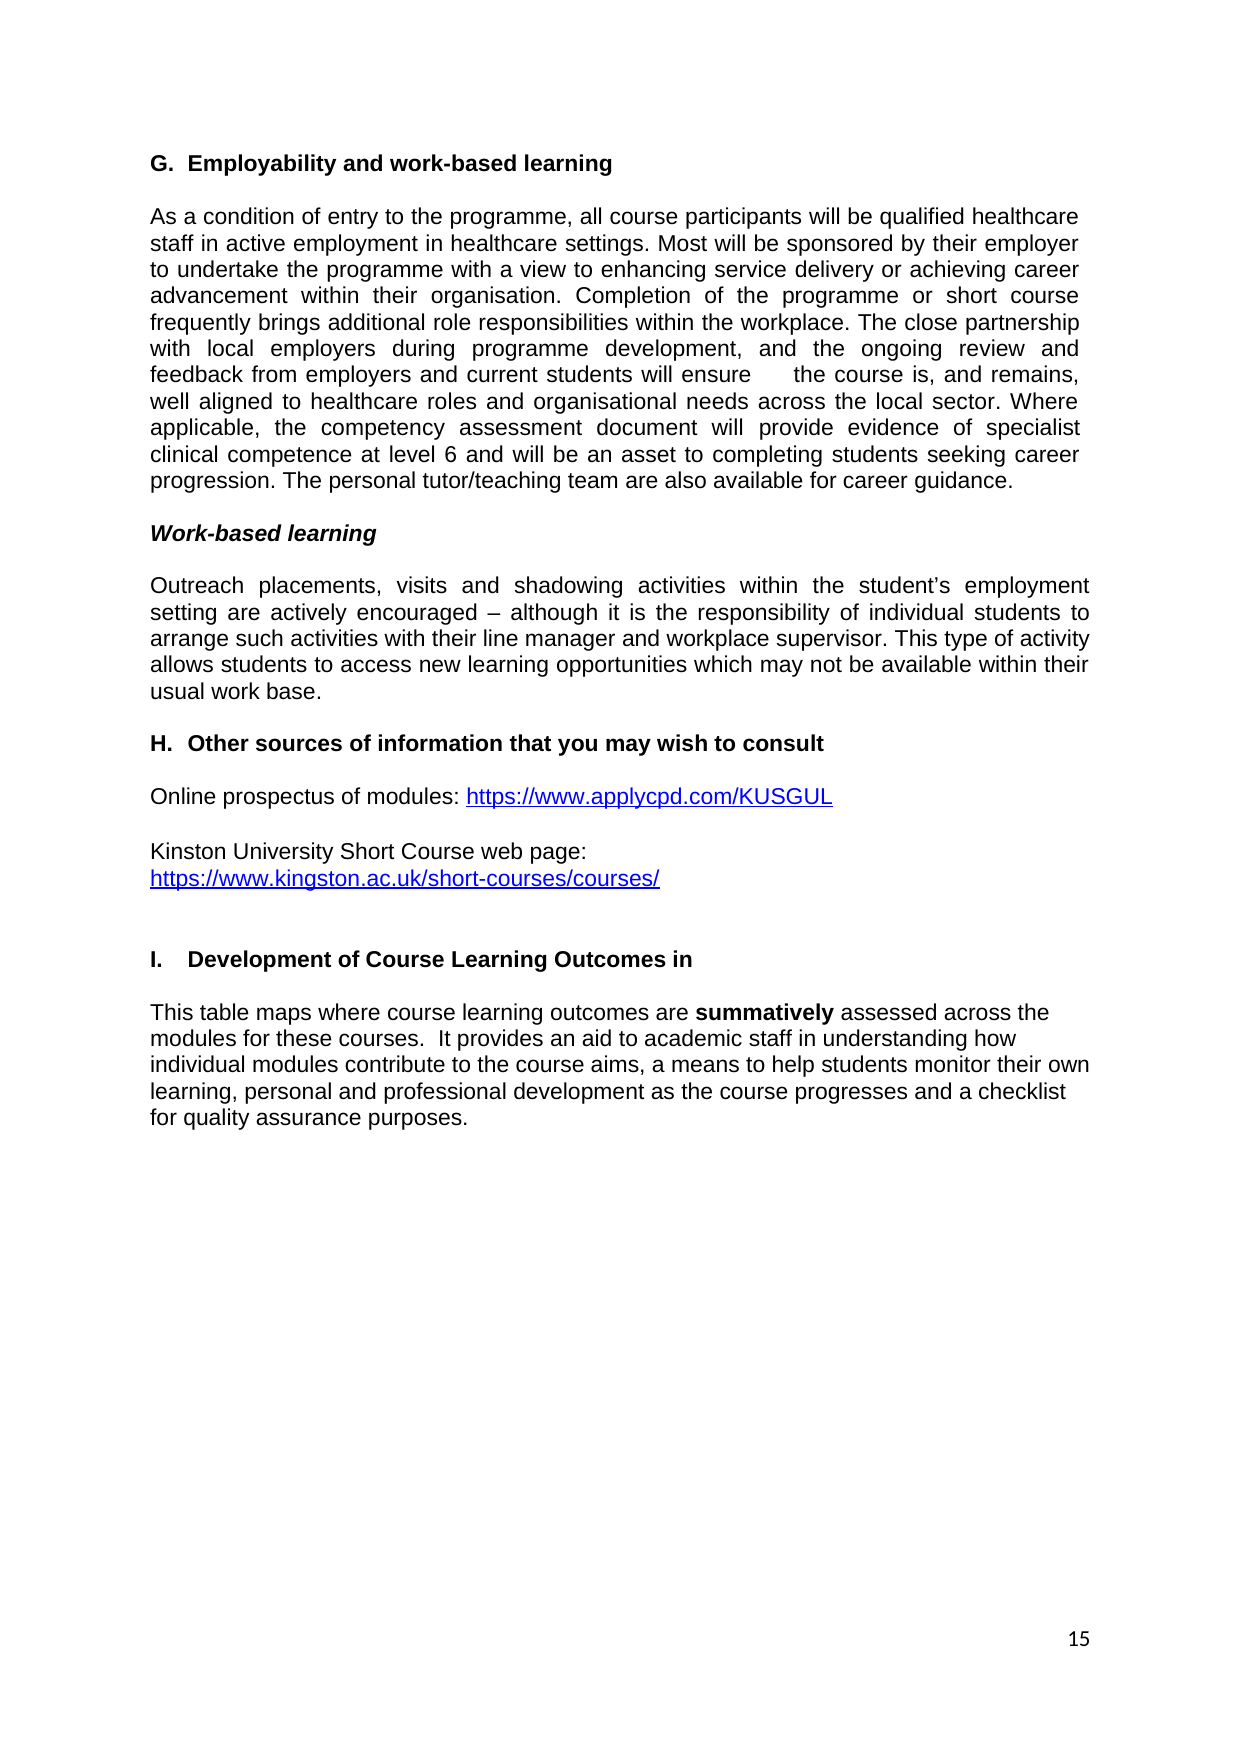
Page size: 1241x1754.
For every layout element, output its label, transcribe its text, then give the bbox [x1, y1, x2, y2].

list Development of Course Learning Outcomes in [150, 946, 1090, 972]
text Work-based learning [150, 519, 1090, 546]
text This table maps where course learning outcomes are summatively assessed across the modules for these courses. It provides an aid to academic staff in understanding how individual modules contribute to the course aims, a means to help students monitor their own learning, personal and professional development as the course progresses and a checklist for quality assurance purposes. [150, 999, 1090, 1131]
list Other sources of information that you may wish to consult [150, 730, 1090, 757]
text As a condition of entry to the programme, all course participants will be qualified healthcare staff in active employment in healthcare settings. Most will be sponsored by their employer to undertake the programme with a view to enhancing service delivery or achieving career advancement within their organisation. Completion of the programme or short course frequently brings additional role responsibilities within the workplace. The close partnership with local employers during programme development, and the ongoing review and feedback from employers and current students will ensure the course is, and remains, well aligned to healthcare roles and organisational needs across the local sector. Where applicable, the competency assessment document will provide evidence of specialist clinical competence at level 6 and will be an asset to completing students seeking career progression. The personal tutor/teaching team are also available for career guidance. [150, 203, 1080, 493]
list Employability and work-based learning [150, 150, 1090, 176]
text Online prospectus of modules: https://www.applycpd.com/KUSGUL [150, 783, 1090, 809]
text Kinston University Short Course web page: https://www.kingston.ac.uk/short-courses/courses/ [150, 838, 1090, 891]
text Outreach placements, visits and shadowing activities within the student’s employment setting are actively encouraged – although it is the responsibility of individual students to arrange such activities with their line manager and workplace supervisor. This type of activity allows students to access new learning opportunities which may not be available within their usual work base. [150, 572, 1090, 704]
